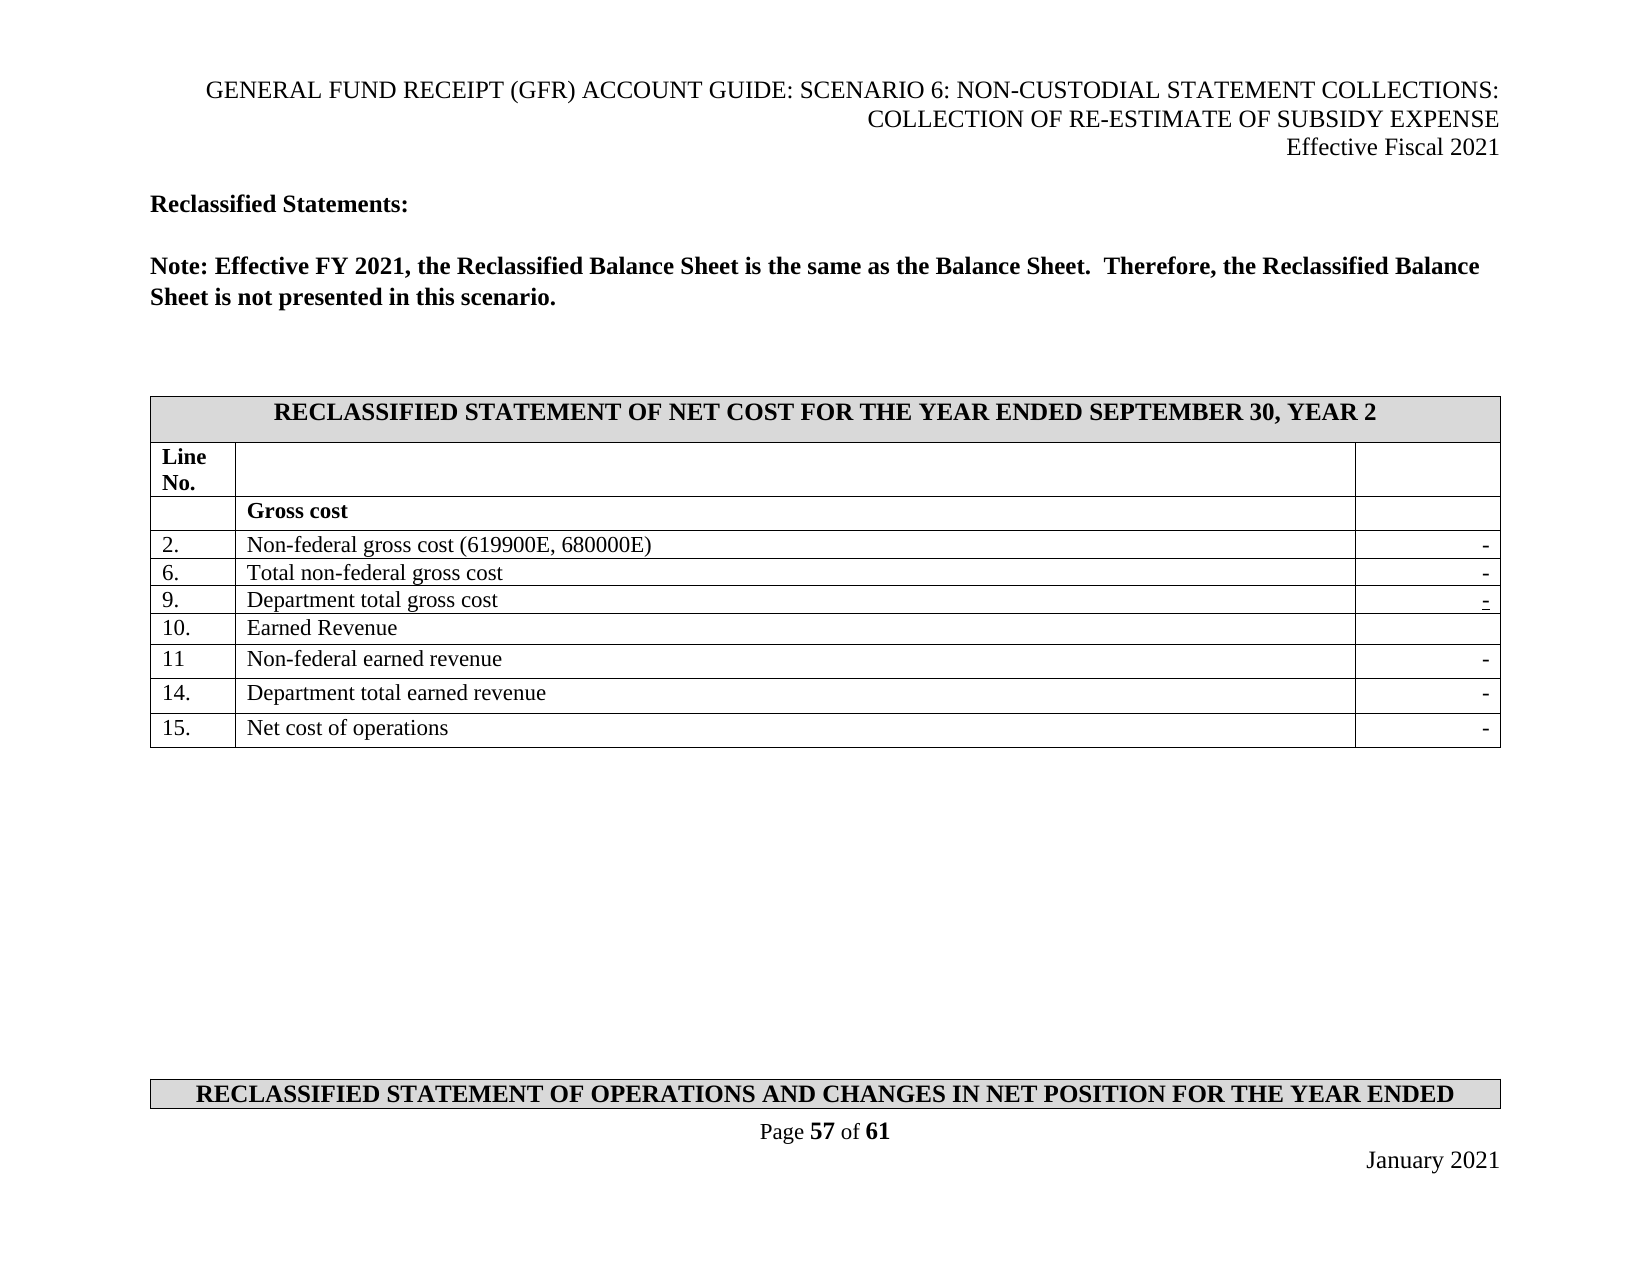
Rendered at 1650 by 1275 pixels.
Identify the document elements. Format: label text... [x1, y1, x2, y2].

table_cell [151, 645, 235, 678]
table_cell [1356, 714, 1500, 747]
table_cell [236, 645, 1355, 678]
text Reclassified Statements: [150, 189, 1500, 218]
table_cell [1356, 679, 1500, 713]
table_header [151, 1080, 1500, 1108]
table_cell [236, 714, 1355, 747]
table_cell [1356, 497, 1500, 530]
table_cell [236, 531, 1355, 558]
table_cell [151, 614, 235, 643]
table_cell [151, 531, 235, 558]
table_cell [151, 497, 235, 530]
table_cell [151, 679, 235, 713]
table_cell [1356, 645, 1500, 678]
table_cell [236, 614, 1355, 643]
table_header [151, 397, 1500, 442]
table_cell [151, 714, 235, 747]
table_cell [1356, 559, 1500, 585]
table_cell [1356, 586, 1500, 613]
text Note: Effective FY 2021, the Reclassified Balance Sheet is the same as the Balance Sheet. Therefore, the Reclassified Balance Sheet is not presented in this scenario. [150, 251, 1500, 311]
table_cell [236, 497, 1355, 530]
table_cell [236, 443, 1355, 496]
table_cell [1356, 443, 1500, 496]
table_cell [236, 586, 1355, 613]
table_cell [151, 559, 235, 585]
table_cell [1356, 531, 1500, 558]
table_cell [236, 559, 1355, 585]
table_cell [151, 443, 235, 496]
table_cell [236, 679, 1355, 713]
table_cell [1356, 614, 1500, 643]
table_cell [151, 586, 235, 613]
